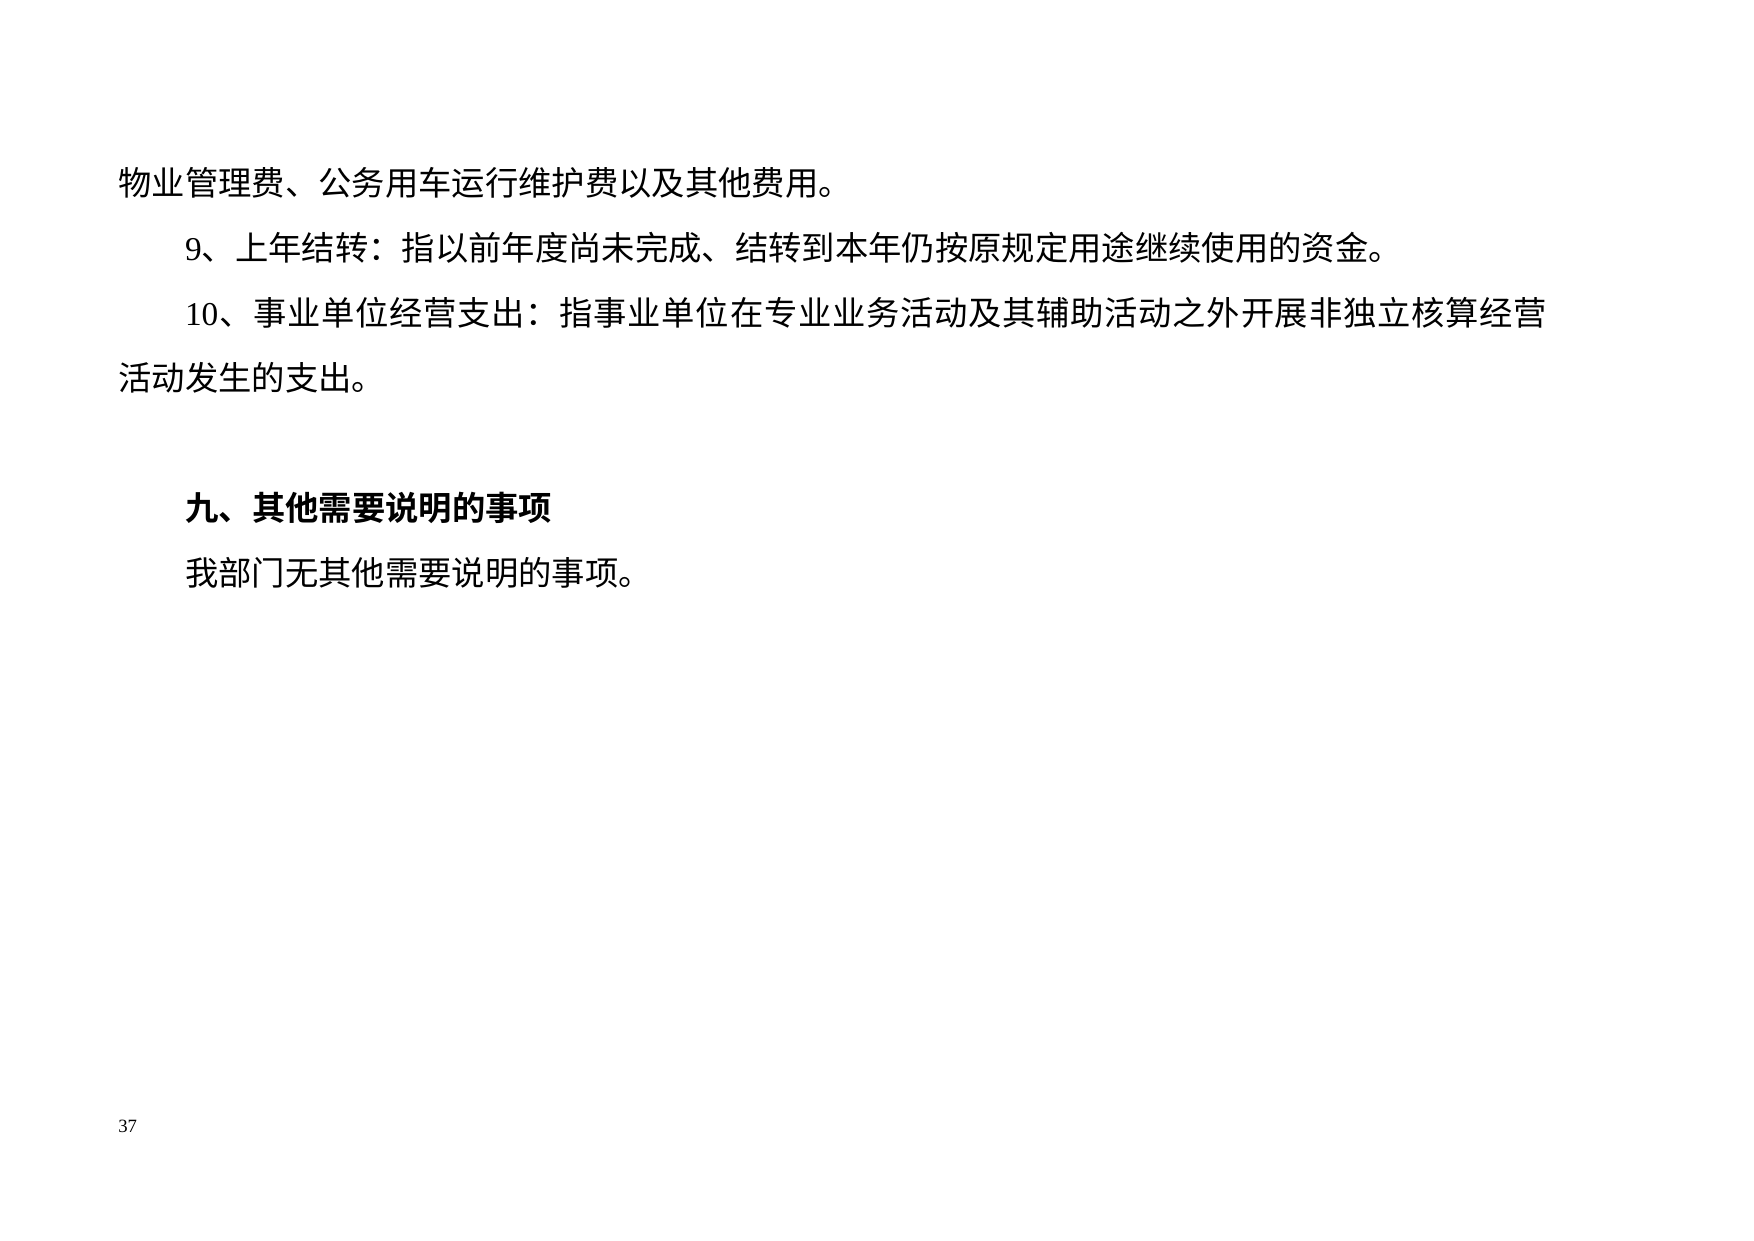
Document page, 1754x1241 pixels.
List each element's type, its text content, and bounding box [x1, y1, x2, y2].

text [118, 149, 1547, 214]
text 9、上年结转：指以前年度尚未完成、结转到本年仍按原规定用途继续使用的资金。 [118, 214, 1547, 279]
text 九、其他需要说明的事项 [118, 474, 1547, 539]
text 10、事业单位经营支出：指事业单位在专业业务活动及其辅助活动之外开展非独立核算经营活动发生的支出。 [118, 279, 1547, 409]
text 我部门无其他需要说明的事项。 [118, 539, 1547, 604]
